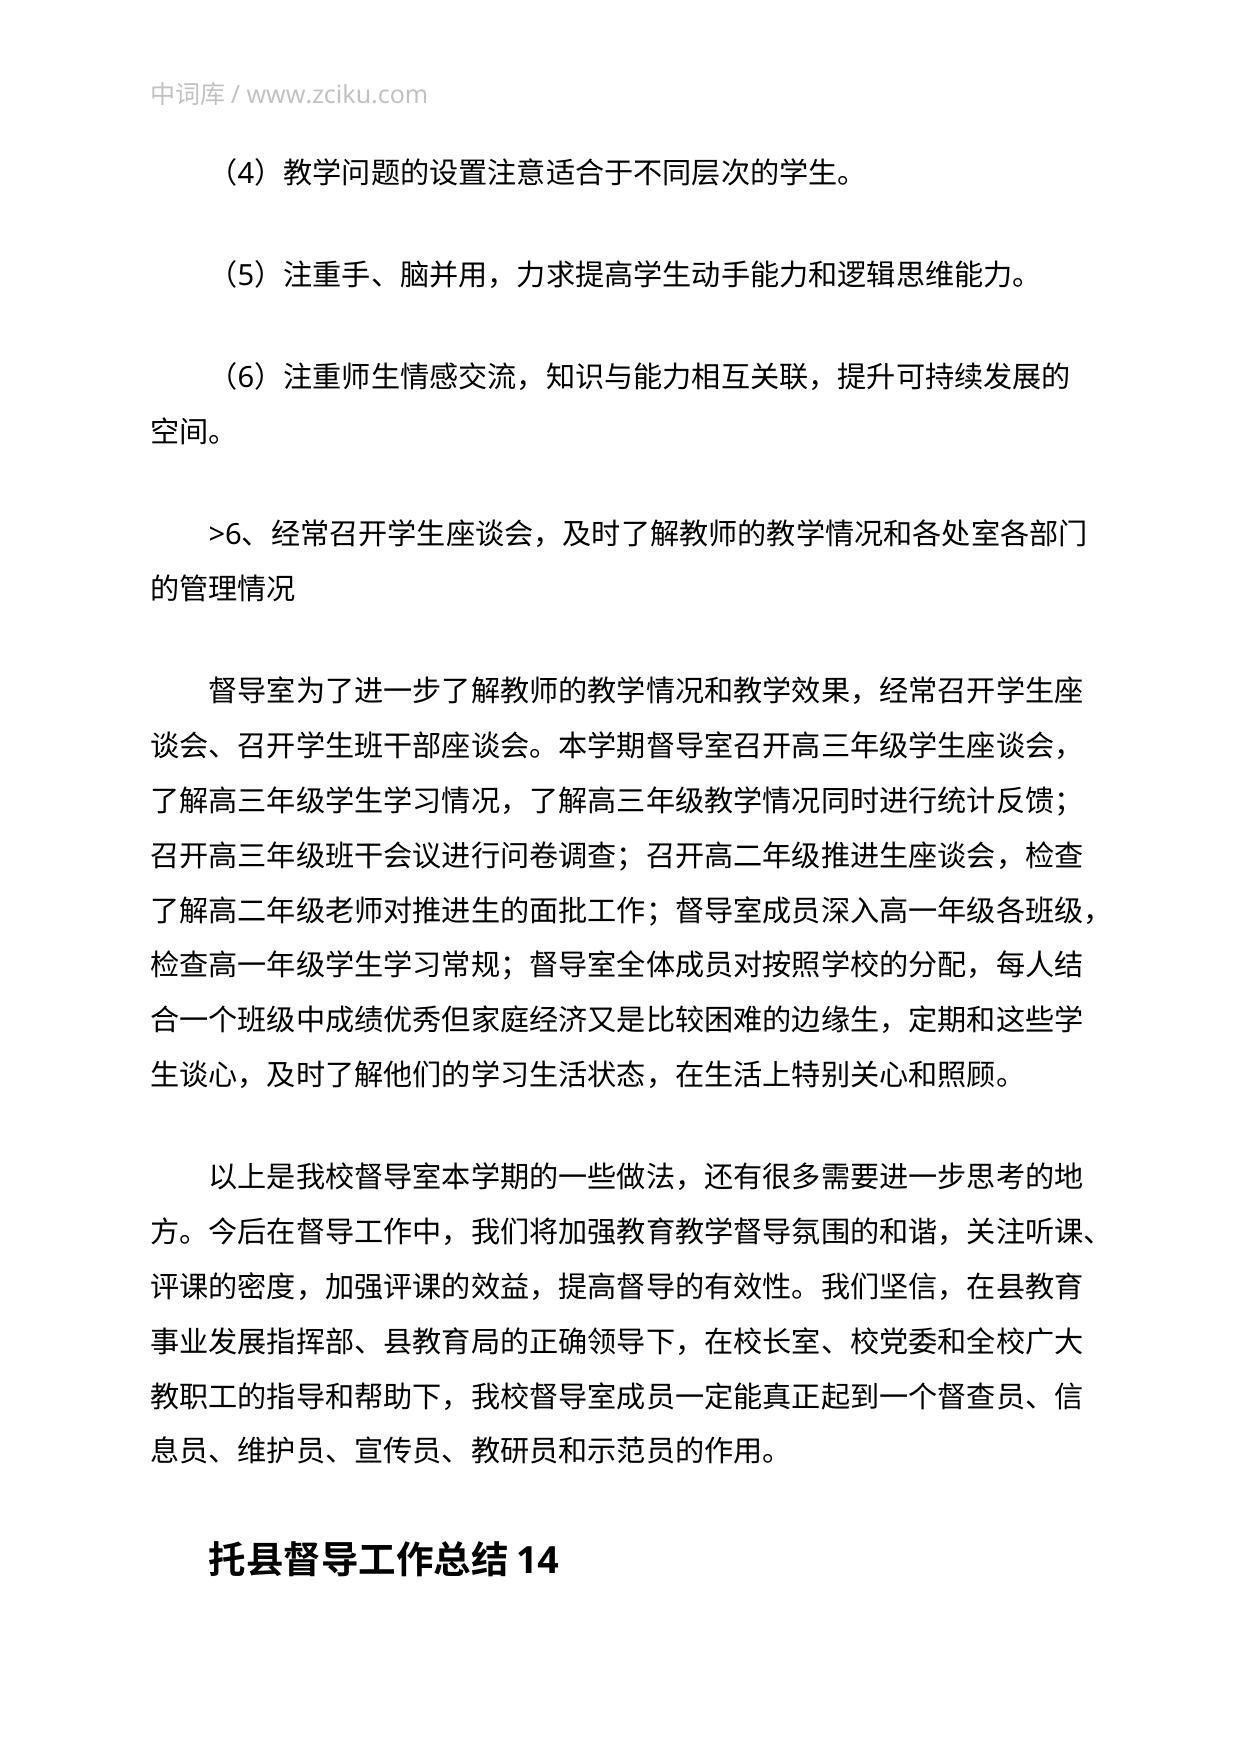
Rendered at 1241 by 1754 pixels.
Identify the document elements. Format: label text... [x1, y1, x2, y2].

text 托县督导工作总结14 [150, 1530, 1090, 1584]
text （6）注重师生情感交流，知识与能力相互关联，提升可持续发展的空间。 [150, 354, 1090, 451]
text （5）注重手、脑并用，力求提高学生动手能力和逻辑思维能力。 [150, 252, 1090, 294]
text >6、经常召开学生座谈会，及时了解教师的教学情况和各处室各部门的管理情况 [150, 511, 1090, 608]
text （4）教学问题的设置注意适合于不同层次的学生。 [150, 150, 1090, 192]
text 以上是我校督导室本学期的一些做法，还有很多需要进一步思考的地方。今后在督导工作中，我们将加强教育教学督导氛围的和谐，关注听课、评课的密度，加强评课的效益，提高督导的有效性。我们坚信，在县教育事业发展指挥部、县教育局的正确领导下，在校长室、校党委和全校广大教职工的指导和帮助下，我校督导室成员一定能真正起到一个督查员、信息员、维护员、宣传员、教研员和示范员的作用。 [150, 1153, 1090, 1470]
text 督导室为了进一步了解教师的教学情况和教学效果，经常召开学生座谈会、召开学生班干部座谈会。本学期督导室召开高三年级学生座谈会，了解高三年级学生学习情况，了解高三年级教学情况同时进行统计反馈；召开高三年级班干会议进行问卷调查；召开高二年级推进生座谈会，检查了解高二年级老师对推进生的面批工作；督导室成员深入高一年级各班级，检查高一年级学生学习常规；督导室全体成员对按照学校的分配，每人结合一个班级中成绩优秀但家庭经济又是比较困难的边缘生，定期和这些学生谈心，及时了解他们的学习生活状态，在生活上特别关心和照顾。 [150, 667, 1090, 1094]
